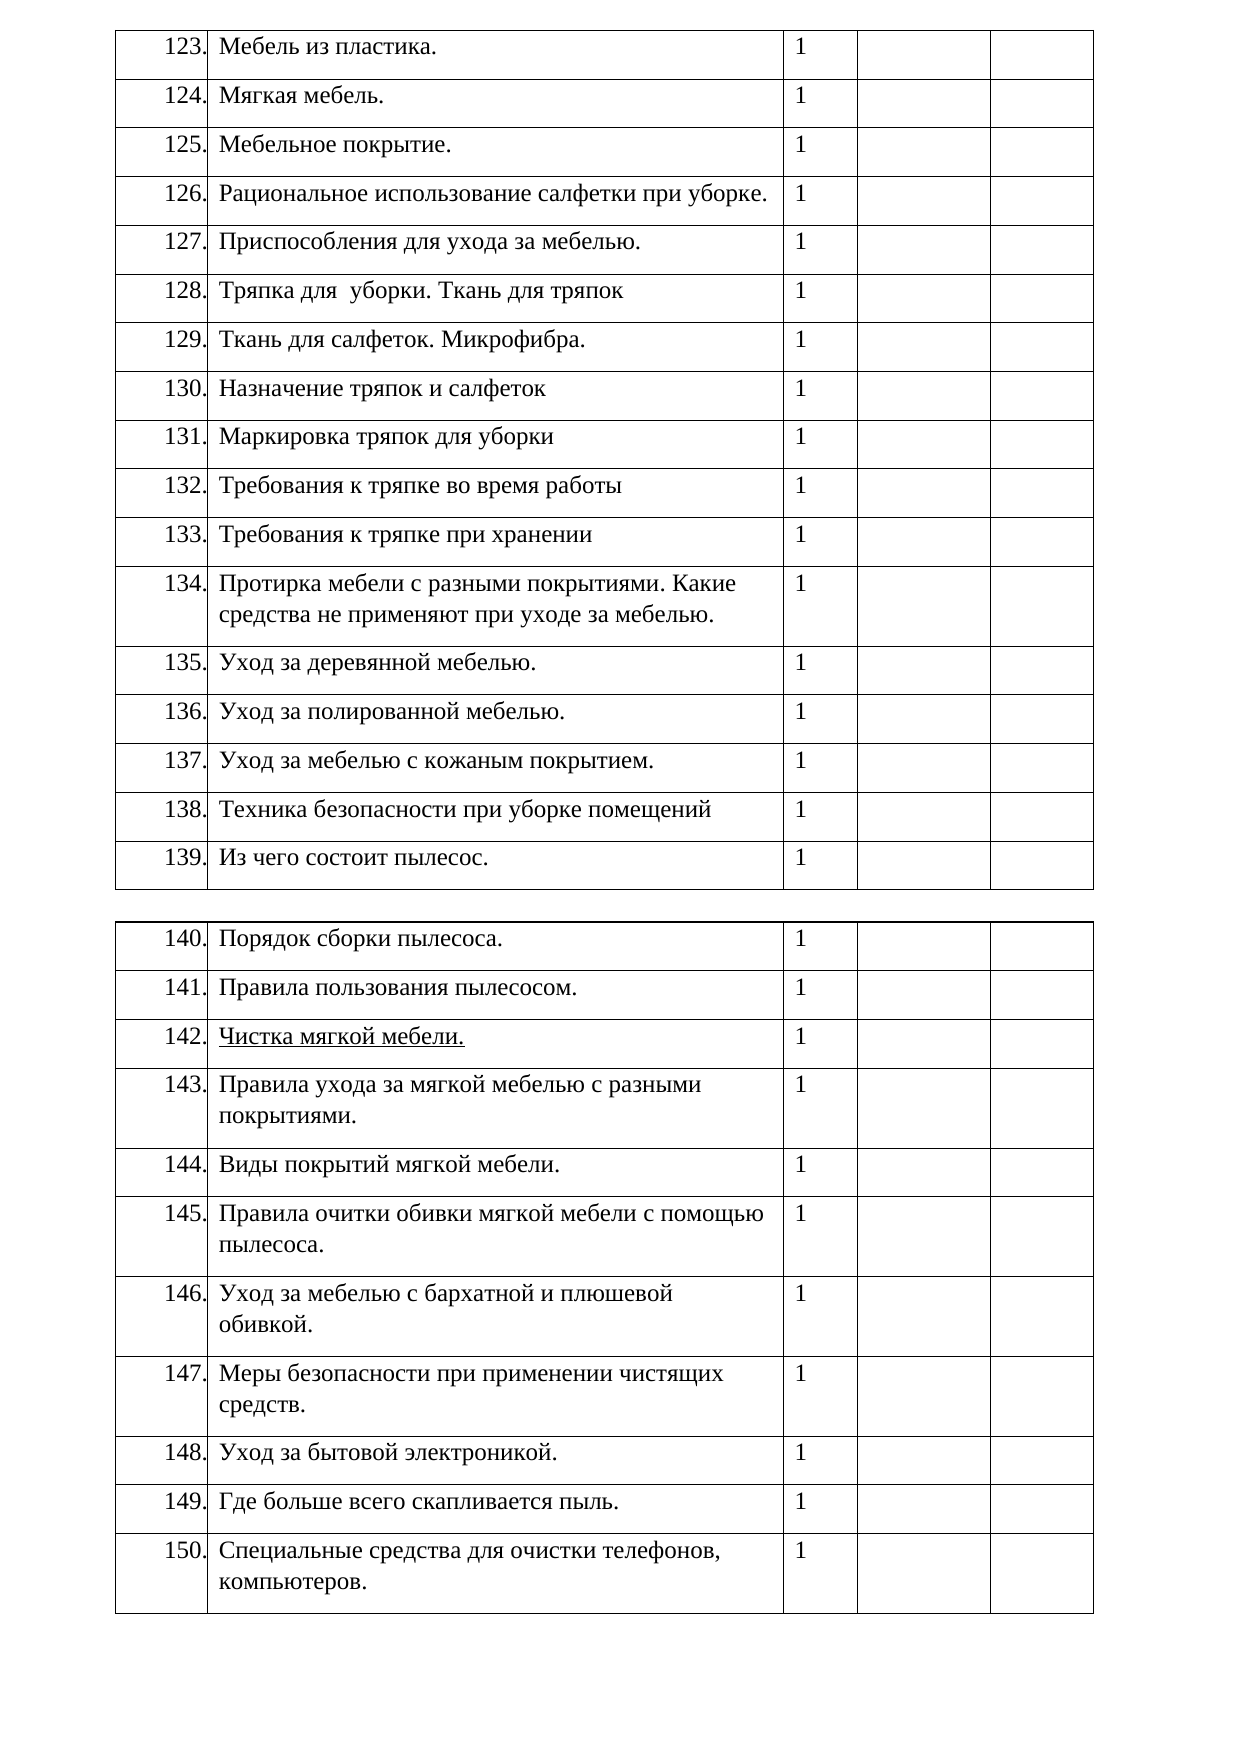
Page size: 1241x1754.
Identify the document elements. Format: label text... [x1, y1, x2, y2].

table_cell Виды покрытий мягкой мебели. [208, 1149, 783, 1196]
table_cell 126. [116, 177, 207, 225]
table_cell Мебель из пластика. [208, 31, 783, 78]
table_cell [858, 275, 990, 322]
table_cell [858, 1197, 990, 1276]
table_cell 1 [784, 31, 857, 78]
table_cell [858, 1149, 990, 1196]
table_cell [991, 971, 1093, 1019]
table_cell [991, 469, 1093, 517]
table_cell 127. [116, 226, 207, 273]
table_cell 1 [784, 1197, 857, 1276]
table_cell [858, 1534, 990, 1613]
table_cell 145. [116, 1197, 207, 1276]
table_cell [858, 1485, 990, 1533]
table_cell 146. [116, 1277, 207, 1356]
table_cell [991, 1197, 1093, 1276]
table_cell 149. [116, 1485, 207, 1533]
table_cell [858, 647, 990, 694]
table_cell 1 [784, 1069, 857, 1147]
table_cell Уход за полированной мебелью. [208, 695, 783, 743]
table_cell [991, 80, 1093, 127]
table_cell Уход за мебелью с кожаным покрытием. [208, 744, 783, 792]
table_cell 123. [116, 31, 207, 78]
table_cell [858, 469, 990, 517]
table_cell [991, 518, 1093, 566]
table_cell Протирка мебели с разными покрытиями. Какие средства не применяют при уходе за мебелью. [208, 567, 783, 646]
table_cell [858, 842, 990, 889]
table_cell Уход за мебелью с бархатной и плюшевой обивкой. [208, 1277, 783, 1356]
table_cell Требования к тряпке во время работы [208, 469, 783, 517]
table_cell [991, 31, 1093, 78]
table_cell 1 [784, 971, 857, 1019]
table_cell Правила очитки обивки мягкой мебели с помощью пылесоса. [208, 1197, 783, 1276]
table_cell [991, 1149, 1093, 1196]
table_cell Тряпка для уборки. Ткань для тряпок [208, 275, 783, 322]
table_cell Уход за деревянной мебелью. [208, 647, 783, 694]
table_cell [991, 744, 1093, 792]
table_cell [858, 372, 990, 420]
table_cell [991, 793, 1093, 841]
table_header 140. [116, 923, 207, 970]
table_cell 1 [784, 1534, 857, 1613]
table_cell [991, 647, 1093, 694]
table_cell 1 [784, 744, 857, 792]
table_cell 1 [784, 323, 857, 371]
table_cell [858, 1437, 990, 1484]
table_cell 1 [784, 567, 857, 646]
table_cell Ткань для салфеток. Микрофибра. [208, 323, 783, 371]
table_cell 150. [116, 1534, 207, 1613]
table_cell [991, 1069, 1093, 1147]
table_cell [858, 1020, 990, 1068]
table_cell 1 [784, 1020, 857, 1068]
table_cell 130. [116, 372, 207, 420]
table_cell [858, 793, 990, 841]
table_cell [991, 372, 1093, 420]
table_cell [858, 744, 990, 792]
table_cell 1 [784, 421, 857, 468]
table_cell Приспособления для ухода за мебелью. [208, 226, 783, 273]
table_header [858, 923, 990, 970]
table_cell 136. [116, 695, 207, 743]
table_cell 134. [116, 567, 207, 646]
table_cell [858, 518, 990, 566]
table_cell Правила пользования пылесосом. [208, 971, 783, 1019]
table_cell [858, 421, 990, 468]
table_cell 132. [116, 469, 207, 517]
table_header [991, 923, 1093, 970]
table_cell Рациональное использование салфетки при уборке. [208, 177, 783, 225]
table_cell Чистка мягкой мебели. [208, 1020, 783, 1068]
table_cell 1 [784, 128, 857, 176]
table_cell [991, 695, 1093, 743]
table_cell [991, 275, 1093, 322]
table_cell [991, 1437, 1093, 1484]
table_cell 124. [116, 80, 207, 127]
table_cell [991, 177, 1093, 225]
table_header Порядок сборки пылесоса. [208, 923, 783, 970]
table_cell [991, 323, 1093, 371]
table_cell [991, 226, 1093, 273]
table_cell 142. [116, 1020, 207, 1068]
table_cell 1 [784, 1437, 857, 1484]
table_cell 141. [116, 971, 207, 1019]
table_cell [991, 1357, 1093, 1436]
table_cell Мягкая мебель. [208, 80, 783, 127]
table_cell 1 [784, 647, 857, 694]
table_cell [858, 695, 990, 743]
table_cell 148. [116, 1437, 207, 1484]
table_cell 143. [116, 1069, 207, 1147]
table_cell [858, 1069, 990, 1147]
table_cell [858, 226, 990, 273]
table_cell [991, 421, 1093, 468]
table_cell 137. [116, 744, 207, 792]
table_cell [858, 323, 990, 371]
table_cell [991, 128, 1093, 176]
table_cell 1 [784, 518, 857, 566]
table_cell [858, 31, 990, 78]
table_cell 139. [116, 842, 207, 889]
table_cell [858, 1357, 990, 1436]
table_cell [858, 128, 990, 176]
table_cell [991, 1277, 1093, 1356]
table_cell 135. [116, 647, 207, 694]
table_cell 1 [784, 226, 857, 273]
table_cell 1 [784, 177, 857, 225]
table_cell 1 [784, 842, 857, 889]
table_cell 138. [116, 793, 207, 841]
table_cell Маркировка тряпок для уборки [208, 421, 783, 468]
table_cell [858, 971, 990, 1019]
table_cell Требования к тряпке при хранении [208, 518, 783, 566]
table_cell 1 [784, 372, 857, 420]
table_cell 1 [784, 793, 857, 841]
table_cell Из чего состоит пылесос. [208, 842, 783, 889]
table_cell Уход за бытовой электроникой. [208, 1437, 783, 1484]
table_cell [858, 1277, 990, 1356]
table_cell [991, 842, 1093, 889]
table_cell 1 [784, 80, 857, 127]
table_cell 1 [784, 1149, 857, 1196]
table_cell 131. [116, 421, 207, 468]
table_cell 128. [116, 275, 207, 322]
table_cell 133. [116, 518, 207, 566]
table_cell [858, 80, 990, 127]
table_cell 147. [116, 1357, 207, 1436]
table_cell 144. [116, 1149, 207, 1196]
table_cell [858, 567, 990, 646]
table_cell 129. [116, 323, 207, 371]
table_cell Правила ухода за мягкой мебелью с разными покрытиями. [208, 1069, 783, 1147]
table_header 1 [784, 923, 857, 970]
table_cell 125. [116, 128, 207, 176]
table_cell [991, 567, 1093, 646]
table_cell [991, 1485, 1093, 1533]
table_cell Меры безопасности при применении чистящих средств. [208, 1357, 783, 1436]
table_cell Специальные средства для очистки телефонов, компьютеров. [208, 1534, 783, 1613]
table_cell Где больше всего скапливается пыль. [208, 1485, 783, 1533]
table_cell 1 [784, 1357, 857, 1436]
table_cell [991, 1534, 1093, 1613]
table_cell 1 [784, 275, 857, 322]
table_cell [858, 177, 990, 225]
table_cell Мебельное покрытие. [208, 128, 783, 176]
table_cell Техника безопасности при уборке помещений [208, 793, 783, 841]
table_cell 1 [784, 1277, 857, 1356]
table_cell 1 [784, 469, 857, 517]
table_cell [991, 1020, 1093, 1068]
table_cell Назначение тряпок и салфеток [208, 372, 783, 420]
table_cell 1 [784, 695, 857, 743]
table_cell 1 [784, 1485, 857, 1533]
